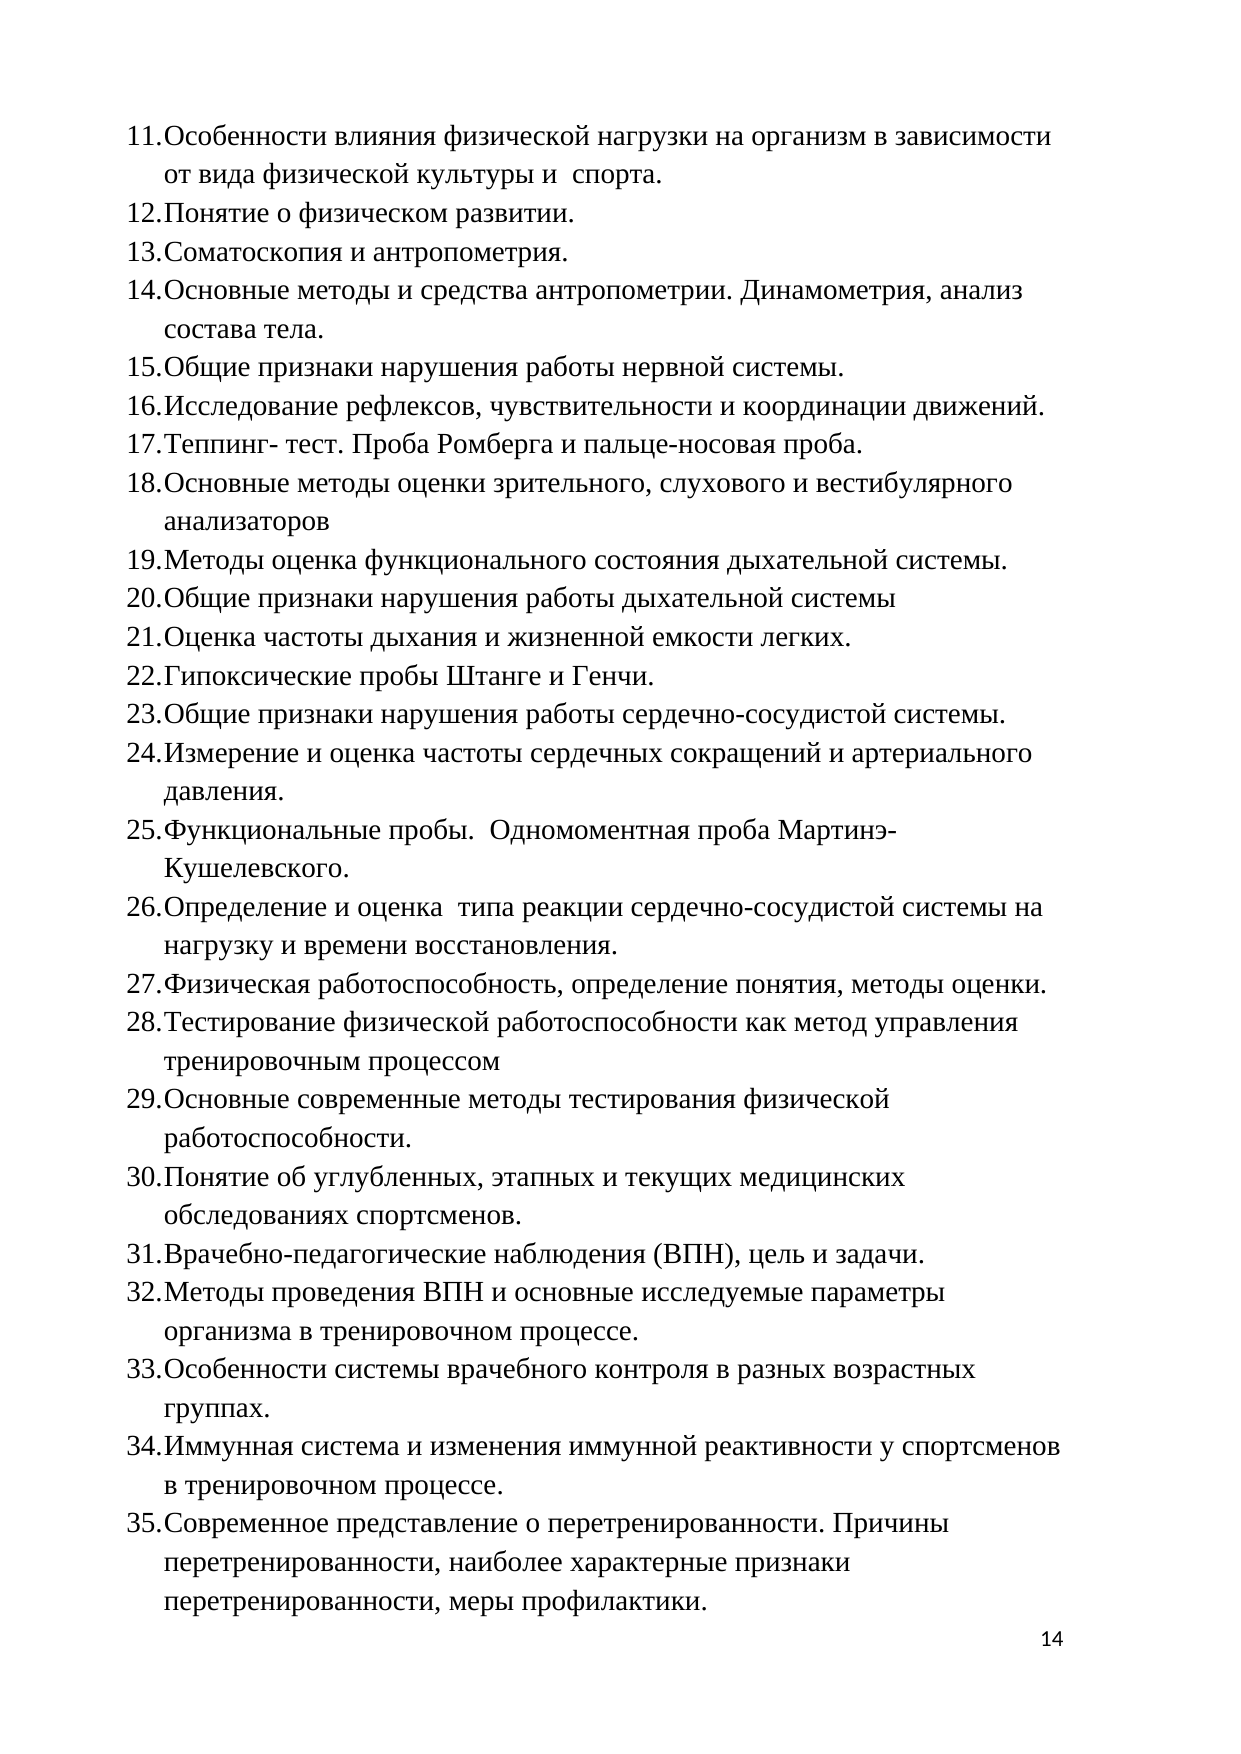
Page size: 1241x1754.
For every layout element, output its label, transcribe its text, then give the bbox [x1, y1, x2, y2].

list Оценка частоты дыхания и жизненной емкости легких. [126, 619, 1063, 653]
list Общие признаки нарушения работы дыхательной системы [126, 581, 1063, 614]
list Гипоксические пробы Штанге и Генчи. [126, 658, 1063, 691]
list Соматоскопия и антропометрия. [126, 234, 1063, 267]
list Общие признаки нарушения работы нервной системы. [126, 349, 1063, 383]
list Теппинг- тест. Проба Ромберга и пальце-носовая проба. [126, 426, 1063, 460]
list Основные современные методы тестирования физической работоспособности. [126, 1082, 1063, 1154]
list Понятие о физическом развитии. [126, 195, 1063, 229]
list Определение и оценка типа реакции сердечно-сосудистой системы на нагрузку и времени восстановления. [126, 889, 1063, 961]
list Основные методы и средства антропометрии. Динамометрия, анализ состава тела. [126, 272, 1063, 344]
list Основные методы оценки зрительного, слухового и вестибулярного анализаторов [126, 465, 1063, 537]
list Понятие об углубленных, этапных и текущих медицинских обследованиях спортсменов. [126, 1159, 1063, 1231]
list Иммунная система и изменения иммунной реактивности у спортсменов в тренировочном процессе. [126, 1428, 1063, 1501]
list Измерение и оценка частоты сердечных сокращений и артериального давления. [126, 735, 1063, 807]
list Методы проведения ВПН и основные исследуемые параметры организма в тренировочном процессе. [126, 1274, 1063, 1346]
list Общие признаки нарушения работы сердечно-сосудистой системы. [126, 696, 1063, 730]
list Тестирование физической работоспособности как метод управления тренировочным процессом [126, 1004, 1063, 1077]
list Исследование рефлексов, чувствительности и координации движений. [126, 388, 1063, 421]
list Современное представление о перетренированности. Причины перетренированности, наиболее характерные признаки перетренированности, меры профилактики. [126, 1506, 1063, 1616]
list Функциональные пробы. Одномоментная проба Мартинэ-Кушелевского. [126, 812, 1063, 884]
list Врачебно-педагогические наблюдения (ВПН), цель и задачи. [126, 1236, 1063, 1269]
list Методы оценка функционального состояния дыхательной системы. [126, 542, 1063, 576]
list Особенности системы врачебного контроля в разных возрастных группах. [126, 1351, 1063, 1423]
list Физическая работоспособность, определение понятия, методы оценки. [126, 966, 1063, 999]
list Особенности влияния физической нагрузки на организм в зависимости от вида физической культуры и спорта. [126, 118, 1063, 190]
